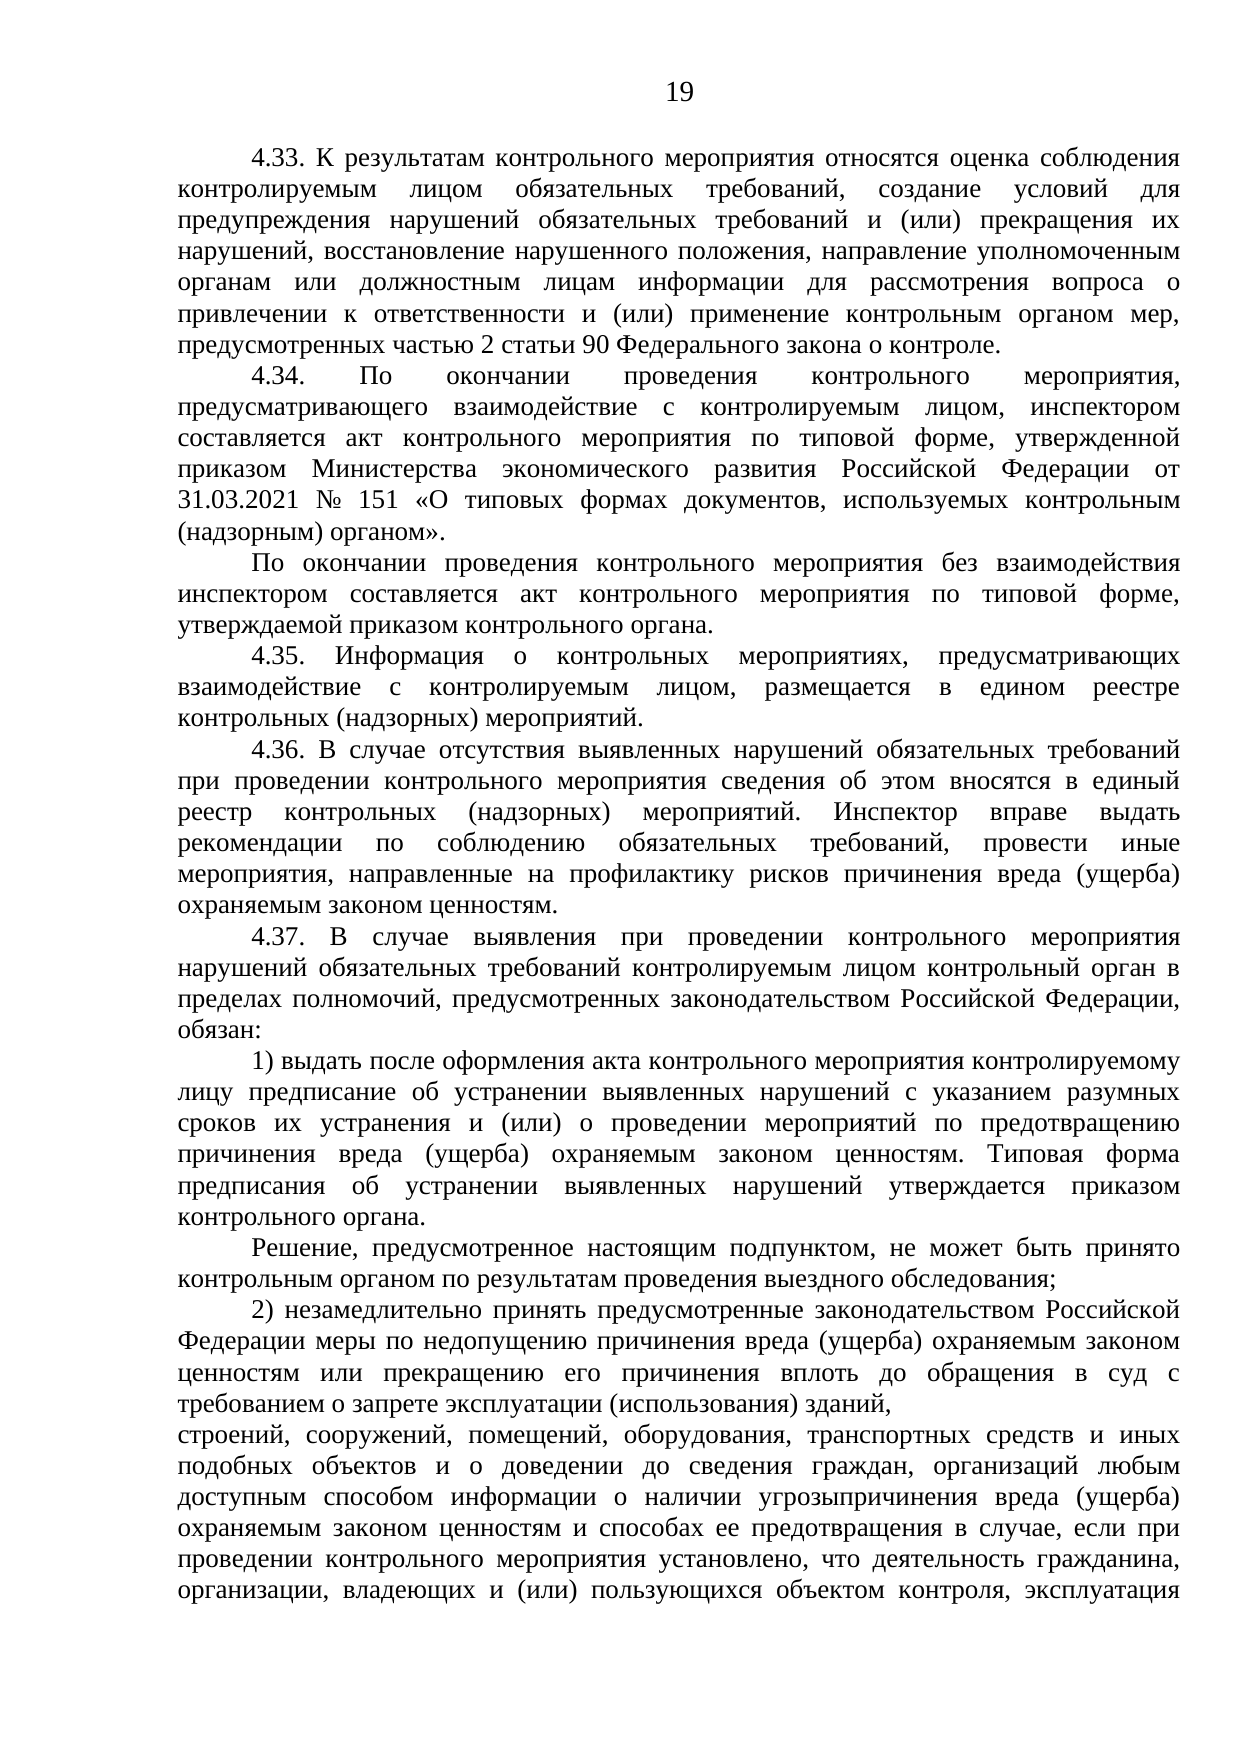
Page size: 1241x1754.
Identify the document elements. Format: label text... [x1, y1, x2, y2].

text 4.37. В случае выявления при проведении контрольного мероприятия нарушений обязательных требований контролируемым лицом контрольный орган в пределах полномочий, предусмотренных законодательством Российской Федерации, обязан: [177, 919, 1181, 1044]
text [177, 1418, 1181, 1605]
text 4.35. Информация о контрольных мероприятиях, предусматривающих взаимодействие с контролируемым лицом, размещается в едином реестре контрольных (надзорных) мероприятий. [177, 639, 1181, 733]
text 4.34. По окончании проведения контрольного мероприятия, предусматривающего взаимодействие с контролируемым лицом, инспектором составляется акт контрольного мероприятия по типовой форме, утвержденной приказом Министерства экономического развития Российской Федерации от 31.03.2021 № 151 «О типовых формах документов, используемых контрольным (надзорным) органом». [177, 359, 1181, 546]
text По окончании проведения контрольного мероприятия без взаимодействия инспектором составляется акт контрольного мероприятия по типовой форме, утверждаемой приказом контрольного органа. [177, 546, 1181, 639]
text 4.36. В случае отсутствия выявленных нарушений обязательных требований при проведении контрольного мероприятия сведения об этом вносятся в единый реестр контрольных (надзорных) мероприятий. Инспектор вправе выдать рекомендации по соблюдению обязательных требований, провести иные мероприятия, направленные на профилактику рисков причинения вреда (ущерба) охраняемым законом ценностям. [177, 733, 1181, 919]
text Решение, предусмотренное настоящим подпунктом, не может быть принято контрольным органом по результатам проведения выездного обследования; [177, 1231, 1181, 1293]
text 2) незамедлительно принять предусмотренные законодательством Российской Федерации меры по недопущению причинения вреда (ущерба) охраняемым законом ценностям или прекращению его причинения вплоть до обращения в суд с требованием о запрете эксплуатации (использования) зданий, [177, 1293, 1181, 1418]
text 4.33. К результатам контрольного мероприятия относятся оценка соблюдения контролируемым лицом обязательных требований, создание условий для предупреждения нарушений обязательных требований и (или) прекращения их нарушений, восстановление нарушенного положения, направление уполномоченным органам или должностным лицам информации для рассмотрения вопроса о привлечении к ответственности и (или) применение контрольным органом мер, предусмотренных частью 2 статьи 90 Федерального закона о контроле. [177, 141, 1181, 359]
text 1) выдать после оформления акта контрольного мероприятия контролируемому лицу предписание об устранении выявленных нарушений с указанием разумных сроков их устранения и (или) о проведении мероприятий по предотвращению причинения вреда (ущерба) охраняемым законом ценностям. Типовая форма предписания об устранении выявленных нарушений утверждается приказом контрольного органа. [177, 1044, 1181, 1231]
